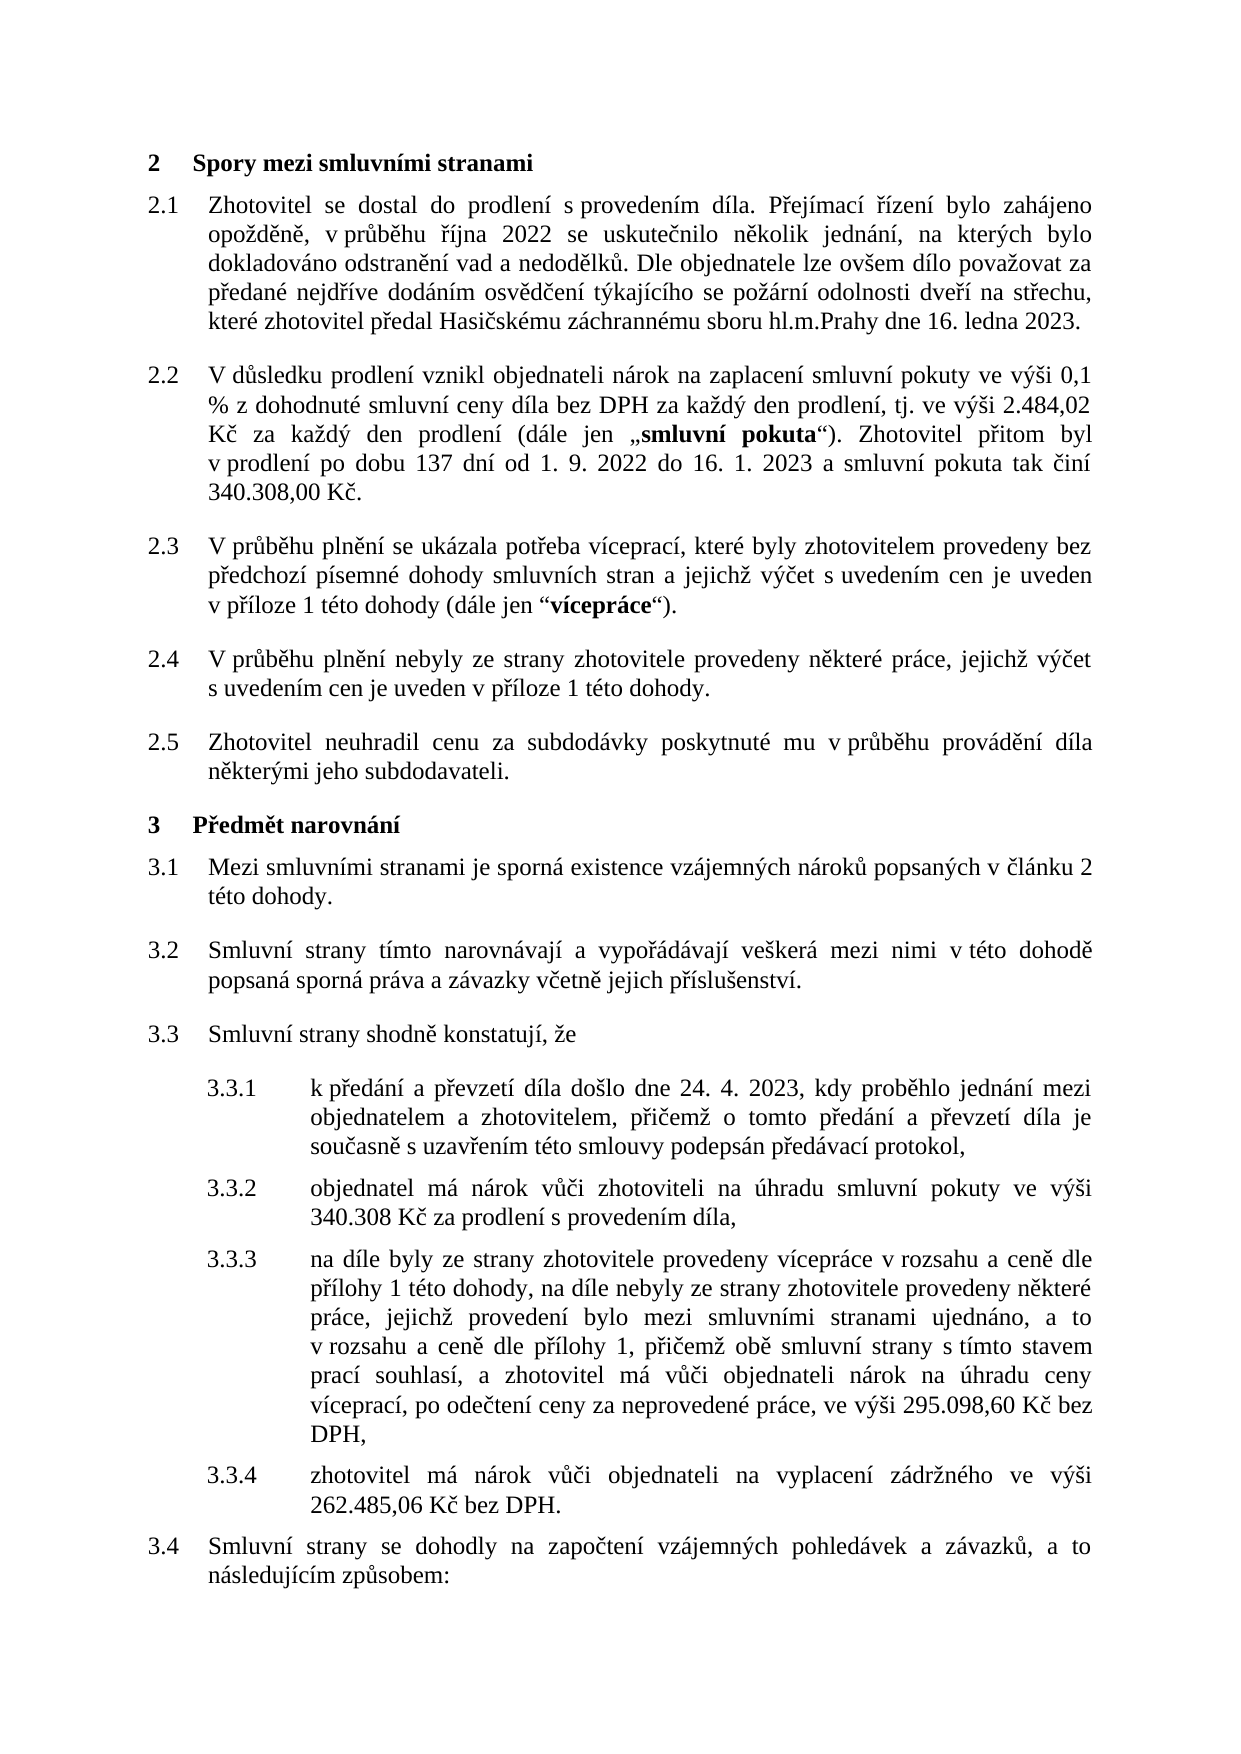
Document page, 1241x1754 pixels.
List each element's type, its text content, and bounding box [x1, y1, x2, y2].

subtitle Předmět narovnání [148, 810, 1093, 839]
subtitle Zhotovitel se dostal do prodlení s provedením díla. Přejímací řízení bylo zahájeno opožděně, v průběhu října 2022 se uskutečnilo několik jednání, na kterých bylo dokladováno odstranění vad a nedodělků. Dle objednatele lze ovšem dílo považovat za předané nejdříve dodáním osvědčení týkajícího se požární odolnosti dveří na střechu, které zhotovitel předal Hasičskému záchrannému sboru hl.m.Prahy dne 16. ledna 2023. [148, 189, 1093, 335]
subtitle V průběhu plnění se ukázala potřeba víceprací, které byly zhotovitelem provedeny bez předchozí písemné dohody smluvních stran a jejichž výčet s uvedením cen je uveden v příloze 1 této dohody (dále jen “vícepráce“). [148, 531, 1093, 618]
subtitle Spory mezi smluvními stranami [148, 148, 1093, 177]
subtitle Smluvní strany tímto narovnávají a vypořádávají veškerá mezi nimi v této dohodě popsaná sporná práva a závazky včetně jejich příslušenství. [148, 935, 1093, 993]
subtitle objednatel má nárok vůči zhotoviteli na úhradu smluvní pokuty ve výši 340.308 Kč za prodlení s provedením díla, [207, 1173, 1093, 1231]
subtitle k předání a převzetí díla došlo dne 24. 4. 2023, kdy proběhlo jednání mezi objednatelem a zhotovitelem, přičemž o tomto předání a převzetí díla je současně s uzavřením této smlouvy podepsán předávací protokol, [207, 1073, 1093, 1160]
subtitle Smluvní strany shodně konstatují, že [148, 1018, 1093, 1048]
subtitle na díle byly ze strany zhotovitele provedeny vícepráce v rozsahu a ceně dle přílohy 1 této dohody, na díle nebyly ze strany zhotovitele provedeny některé práce, jejichž provedení bylo mezi smluvními stranami ujednáno, a to v rozsahu a ceně dle přílohy 1, přičemž obě smluvní strany s tímto stavem prací souhlasí, a zhotovitel má vůči objednateli nárok na úhradu ceny víceprací, po odečtení ceny za neprovedené práce, ve výši 295.098,60 Kč bez DPH, [207, 1243, 1093, 1448]
subtitle Mezi smluvními stranami je sporná existence vzájemných nároků popsaných v článku 2 této dohody. [148, 852, 1093, 910]
subtitle V důsledku prodlení vznikl objednateli nárok na zaplacení smluvní pokuty ve výši 0,1 % z dohodnuté smluvní ceny díla bez DPH za každý den prodlení, tj. ve výši 2.484,02 Kč za každý den prodlení (dále jen „smluvní pokuta“). Zhotovitel přitom byl v prodlení po dobu 137 dní od 1. 9. 2022 do 16. 1. 2023 a smluvní pokuta tak činí 340.308,00 Kč. [148, 360, 1093, 506]
subtitle Smluvní strany se dohodly na započtení vzájemných pohledávek a závazků, a to následujícím způsobem: [148, 1531, 1093, 1589]
subtitle V průběhu plnění nebyly ze strany zhotovitele provedeny některé práce, jejichž výčet s uvedením cen je uveden v příloze 1 této dohody. [148, 643, 1093, 702]
subtitle zhotovitel má nárok vůči objednateli na vyplacení zádržného ve výši 262.485,06 Kč bez DPH. [207, 1460, 1093, 1518]
subtitle Zhotovitel neuhradil cenu za subdodávky poskytnuté mu v průběhu provádění díla některými jeho subdodavateli. [148, 727, 1093, 785]
